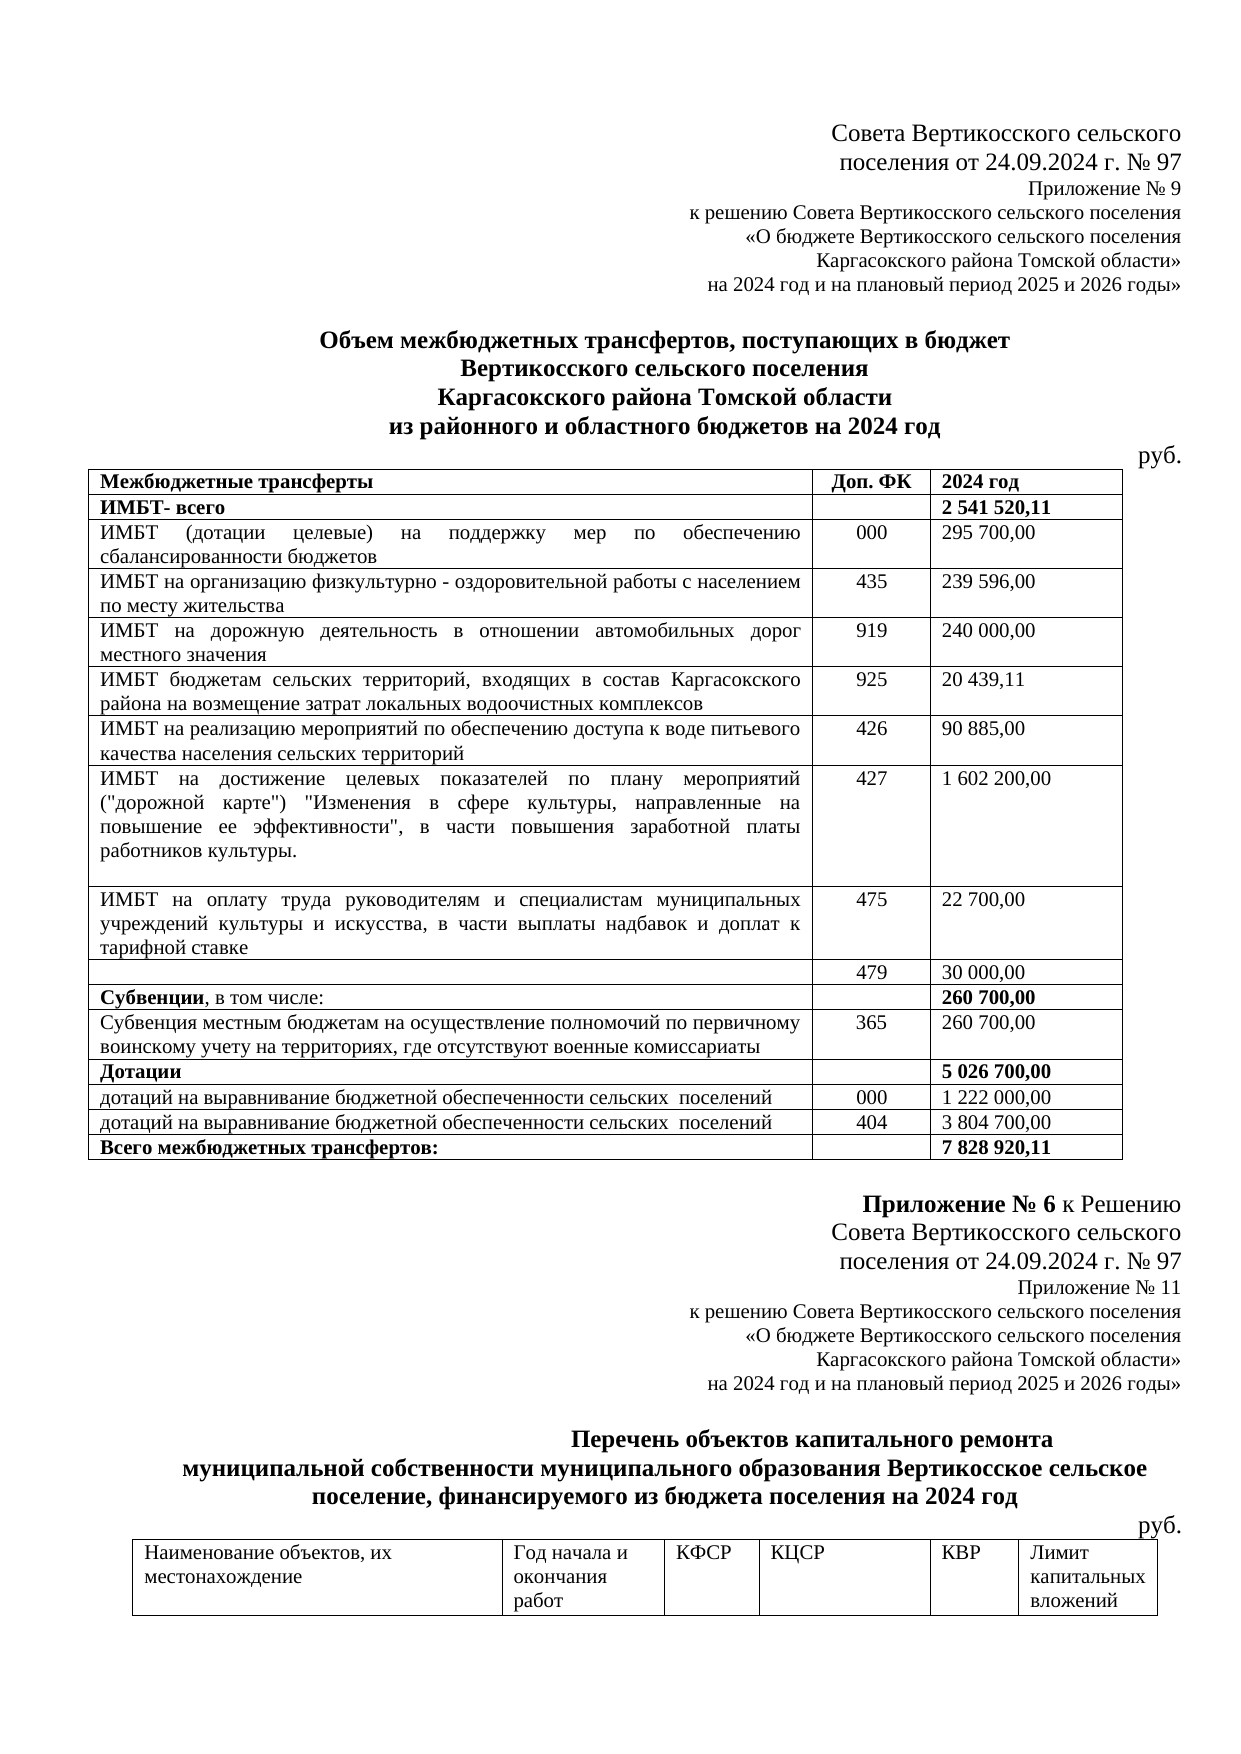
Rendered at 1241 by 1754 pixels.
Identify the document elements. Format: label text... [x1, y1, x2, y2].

table_cell 475 [813, 887, 930, 959]
table_cell дотаций на выравнивание бюджетной обеспеченности сельских поселений [89, 1110, 812, 1134]
table_cell 260 700,00 [931, 985, 1122, 1009]
table_cell 435 [813, 569, 930, 617]
table_cell ИМБТ на организацию физкультурно - оздоровительной работы с населением по месту жительства [89, 569, 812, 617]
table_cell Субвенции, в том числе: [89, 985, 812, 1009]
table_header Год начала и окончания работ [503, 1540, 664, 1614]
text на 2024 год и на плановый период 2025 и 2026 годы» [148, 1371, 1181, 1395]
text «О бюджете Вертикосского сельского поселения [148, 224, 1181, 248]
text Вертикосского сельского поселения [148, 353, 1181, 382]
table_cell [89, 960, 812, 984]
table_cell 404 [813, 1110, 930, 1134]
table_cell Субвенция местным бюджетам на осуществление полномочий по первичному воинскому учету на территориях, где отсутствуют военные комиссариаты [89, 1010, 812, 1058]
text на 2024 год и на плановый период 2025 и 2026 годы» [148, 272, 1181, 296]
table_header Лимит капитальных вложений [1019, 1540, 1157, 1614]
table_cell ИМБТ- всего [89, 495, 812, 519]
text муниципальной собственности муниципального образования Вертикосское сельское поселение, финансируемого из бюджета поселения на 2024 год [148, 1453, 1182, 1510]
table_cell ИМБТ на достижение целевых показателей по плану мероприятий ("дорожной карте") "Изменения в сфере культуры, направленные на повышение ее эффективности", в части повышения заработной платы работников культуры. [89, 766, 812, 886]
text Объем межбюджетных трансфертов, поступающих в бюджет [148, 325, 1182, 353]
text Каргасокского района Томской области» [148, 248, 1181, 272]
table_cell 20 439,11 [931, 667, 1122, 715]
text Каргасокского района Томской области» [148, 1347, 1181, 1371]
text к решению Совета Вертикосского сельского поселения [148, 1299, 1181, 1323]
text Приложение № 11 [148, 1275, 1181, 1299]
table_cell 260 700,00 [931, 1010, 1122, 1058]
text Приложение № 6 к Решению [148, 1189, 1181, 1217]
table_cell 295 700,00 [931, 520, 1122, 568]
table_header 2024 год [931, 470, 1122, 493]
table_cell 30 000,00 [931, 960, 1122, 984]
text «О бюджете Вертикосского сельского поселения [148, 1323, 1181, 1347]
table_cell [813, 495, 930, 519]
table_cell 919 [813, 618, 930, 666]
table_header КФСР [665, 1540, 759, 1614]
text поселения от 24.09.2024 г. № 97 [148, 1246, 1182, 1275]
table_cell [813, 985, 930, 1009]
table_cell ИМБТ бюджетам сельских территорий, входящих в состав Каргасокского района на возмещение затрат локальных водоочистных комплексов [89, 667, 812, 715]
table_cell ИМБТ на реализацию мероприятий по обеспечению доступа к воде питьевого качества населения сельских территорий [89, 716, 812, 764]
table_cell 000 [813, 520, 930, 568]
table_cell 000 [813, 1085, 930, 1109]
text Каргасокского района Томской области [148, 382, 1182, 411]
table_cell 427 [813, 766, 930, 886]
table_cell 22 700,00 [931, 887, 1122, 959]
table_cell 5 026 700,00 [931, 1060, 1122, 1083]
table_header КЦСР [760, 1540, 930, 1614]
table_cell 365 [813, 1010, 930, 1058]
table_header Наименование объектов, их местонахождение [133, 1540, 502, 1614]
table_cell ИМБТ (дотации целевые) на поддержку мер по обеспечению сбалансированности бюджетов [89, 520, 812, 568]
table_cell 239 596,00 [931, 569, 1122, 617]
table_cell 2 541 520,11 [931, 495, 1122, 519]
table_cell 7 828 920,11 [931, 1135, 1122, 1159]
table_cell [813, 1060, 930, 1083]
table_cell 426 [813, 716, 930, 764]
text Приложение № 9 [148, 176, 1181, 200]
table_cell ИМБТ на оплату труда руководителям и специалистам муниципальных учреждений культуры и искусства, в части выплаты надбавок и доплат к тарифной ставке [89, 887, 812, 959]
text Перечень объектов капитального ремонта [148, 1424, 1182, 1453]
table_cell 1 602 200,00 [931, 766, 1122, 886]
text Совета Вертикосского сельского [148, 1217, 1181, 1246]
table_cell ИМБТ на дорожную деятельность в отношении автомобильных дорог местного значения [89, 618, 812, 666]
text руб. [148, 440, 1182, 468]
text поселения от 24.09.2024 г. № 97 [148, 147, 1182, 176]
table_cell 240 000,00 [931, 618, 1122, 666]
text руб. [148, 1510, 1182, 1539]
text Совета Вертикосского сельского [148, 118, 1181, 147]
table_header КВР [931, 1540, 1018, 1614]
table_header Доп. ФК [813, 470, 930, 493]
table_cell [813, 1135, 930, 1159]
text к решению Совета Вертикосского сельского поселения [148, 200, 1181, 224]
table_cell 3 804 700,00 [931, 1110, 1122, 1134]
table_cell 90 885,00 [931, 716, 1122, 764]
table_cell дотаций на выравнивание бюджетной обеспеченности сельских поселений [89, 1085, 812, 1109]
table_cell 925 [813, 667, 930, 715]
table_cell Всего межбюджетных трансфертов: [89, 1135, 812, 1159]
table_header Межбюджетные трансферты [89, 470, 812, 493]
table_cell 1 222 000,00 [931, 1085, 1122, 1109]
text из районного и областного бюджетов на 2024 год [148, 411, 1182, 440]
table_cell 479 [813, 960, 930, 984]
table_cell Дотации [89, 1060, 812, 1083]
